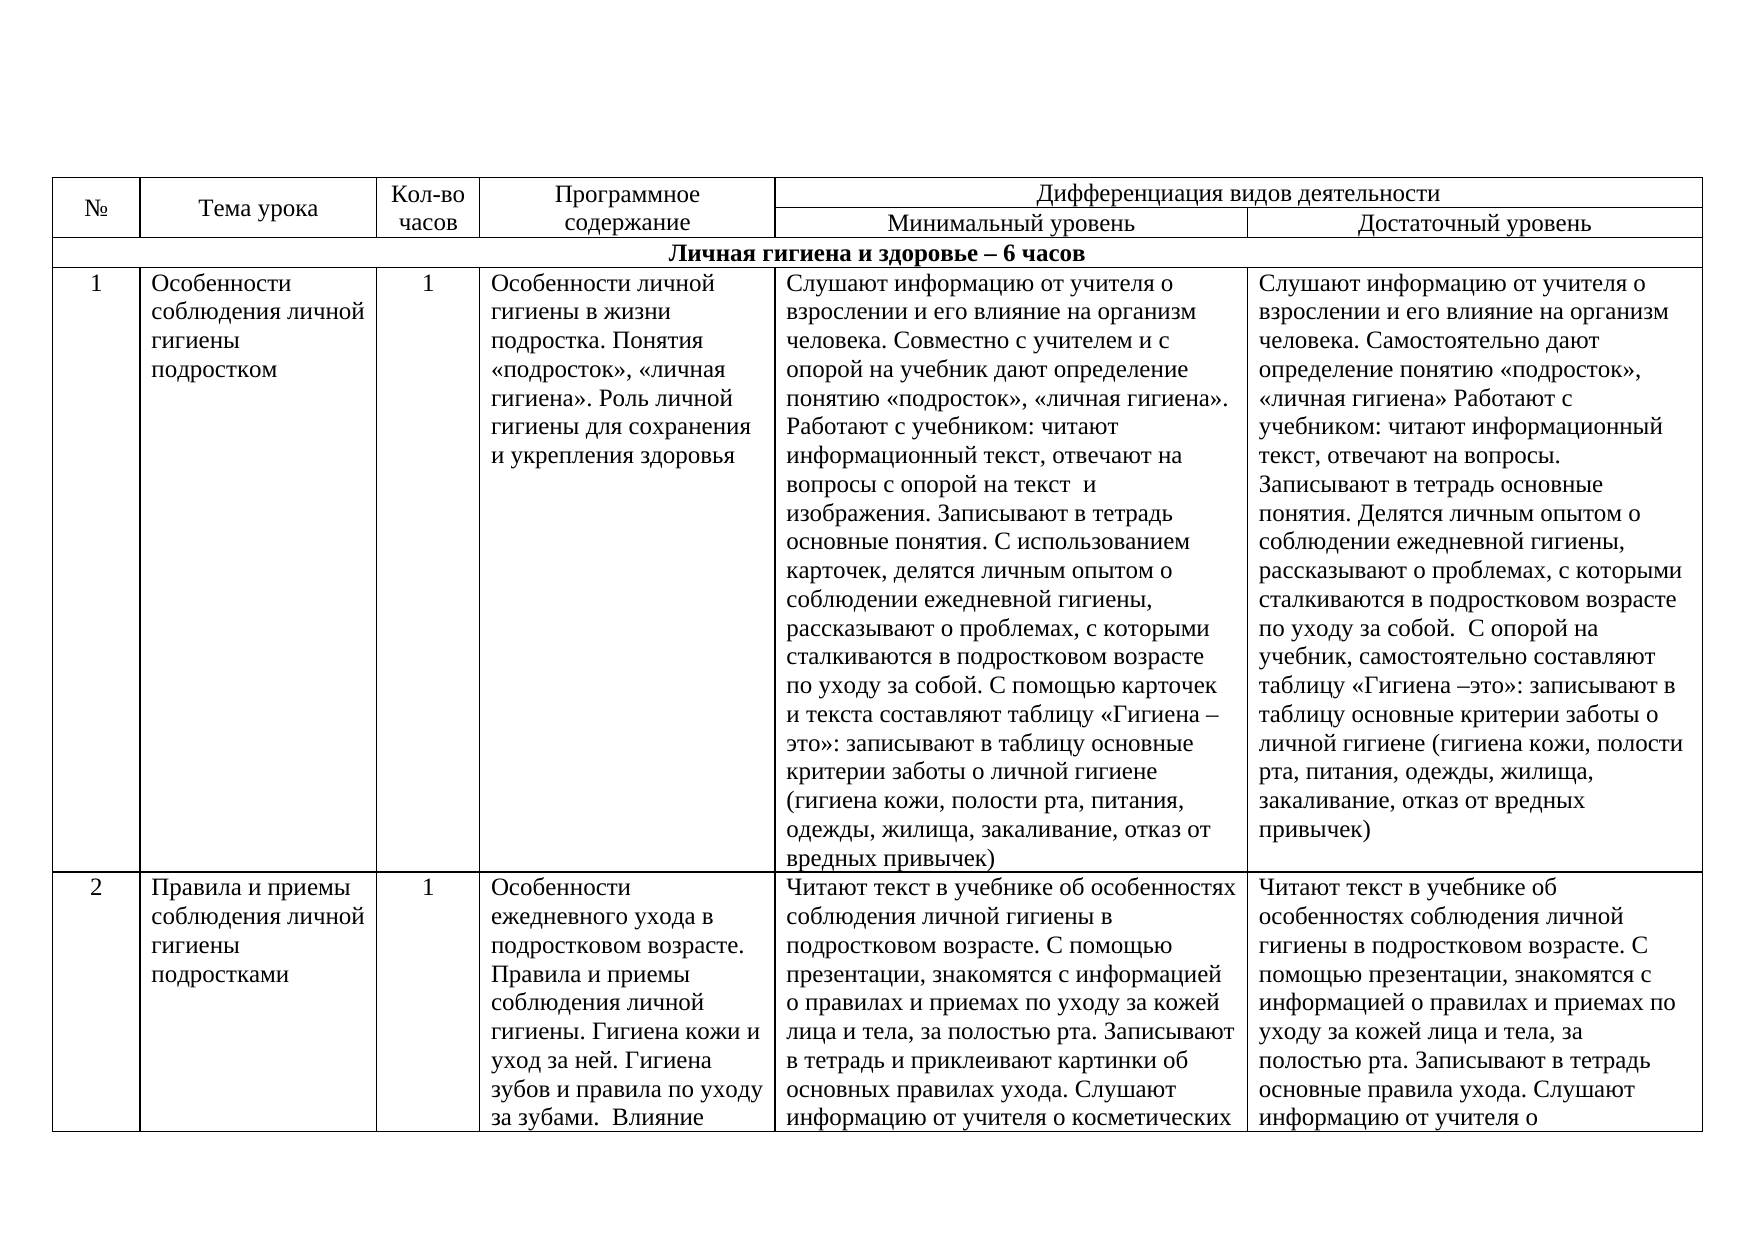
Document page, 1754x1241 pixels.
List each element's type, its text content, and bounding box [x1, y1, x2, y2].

table_cell Особенности соблюдения личной гигиены подростком [141, 268, 376, 871]
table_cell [776, 873, 1247, 1131]
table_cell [480, 873, 774, 1131]
table_header Кол-во часов [377, 178, 479, 237]
table_cell Слушают информацию от учителя о взрослении и его влияние на организм человека. Совместно с учителем и с опорой на учебник дают определение понятию «подросток», «личная гигиена». Работают с учебником: читают информационный текст, отвечают на вопросы с опорой на текст и изображения. Записывают в тетрадь основные понятия. С использованием карточек, делятся личным опытом о соблюдении ежедневной гигиены, рассказывают о проблемах, с которыми сталкиваются в подростковом возрасте по уходу за собой. С помощью карточек и текста составляют таблицу «Гигиена –это»: записывают в таблицу основные критерии заботы о личной гигиене (гигиена кожи, полости рта, питания, одежды, жилища, закаливание, отказ от вредных привычек) [776, 268, 1247, 871]
table_cell Личная гигиена и здоровье – 6 часов [53, 238, 1702, 267]
table_cell 1 [377, 268, 479, 871]
table_cell Минимальный уровень [776, 208, 1247, 237]
table_cell 1 [53, 268, 139, 871]
table_header Программное содержание [480, 178, 774, 237]
table_header № [53, 178, 139, 237]
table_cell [1248, 873, 1702, 1131]
table_header Тема урока [141, 178, 376, 237]
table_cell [141, 873, 376, 1131]
table_header Дифференциация видов деятельности [776, 178, 1702, 207]
table_cell Особенности личной гигиены в жизни подростка. Понятия «подросток», «личная гигиена». Роль личной гигиены для сохранения и укрепления здоровья [480, 268, 774, 871]
table_cell 1 [377, 873, 479, 1131]
table_cell Слушают информацию от учителя о взрослении и его влияние на организм человека. Самостоятельно дают определение понятию «подросток», «личная гигиена» Работают с учебником: читают информационный текст, отвечают на вопросы. Записывают в тетрадь основные понятия. Делятся личным опытом о соблюдении ежедневной гигиены, рассказывают о проблемах, с которыми сталкиваются в подростковом возрасте по уходу за собой. С опорой на учебник, самостоятельно составляют таблицу «Гигиена –это»: записывают в таблицу основные критерии заботы о личной гигиене (гигиена кожи, полости рта, питания, одежды, жилища, закаливание, отказ от вредных привычек) [1248, 268, 1702, 871]
table_cell Достаточный уровень [1248, 208, 1702, 237]
table_cell 2 [53, 873, 139, 1131]
